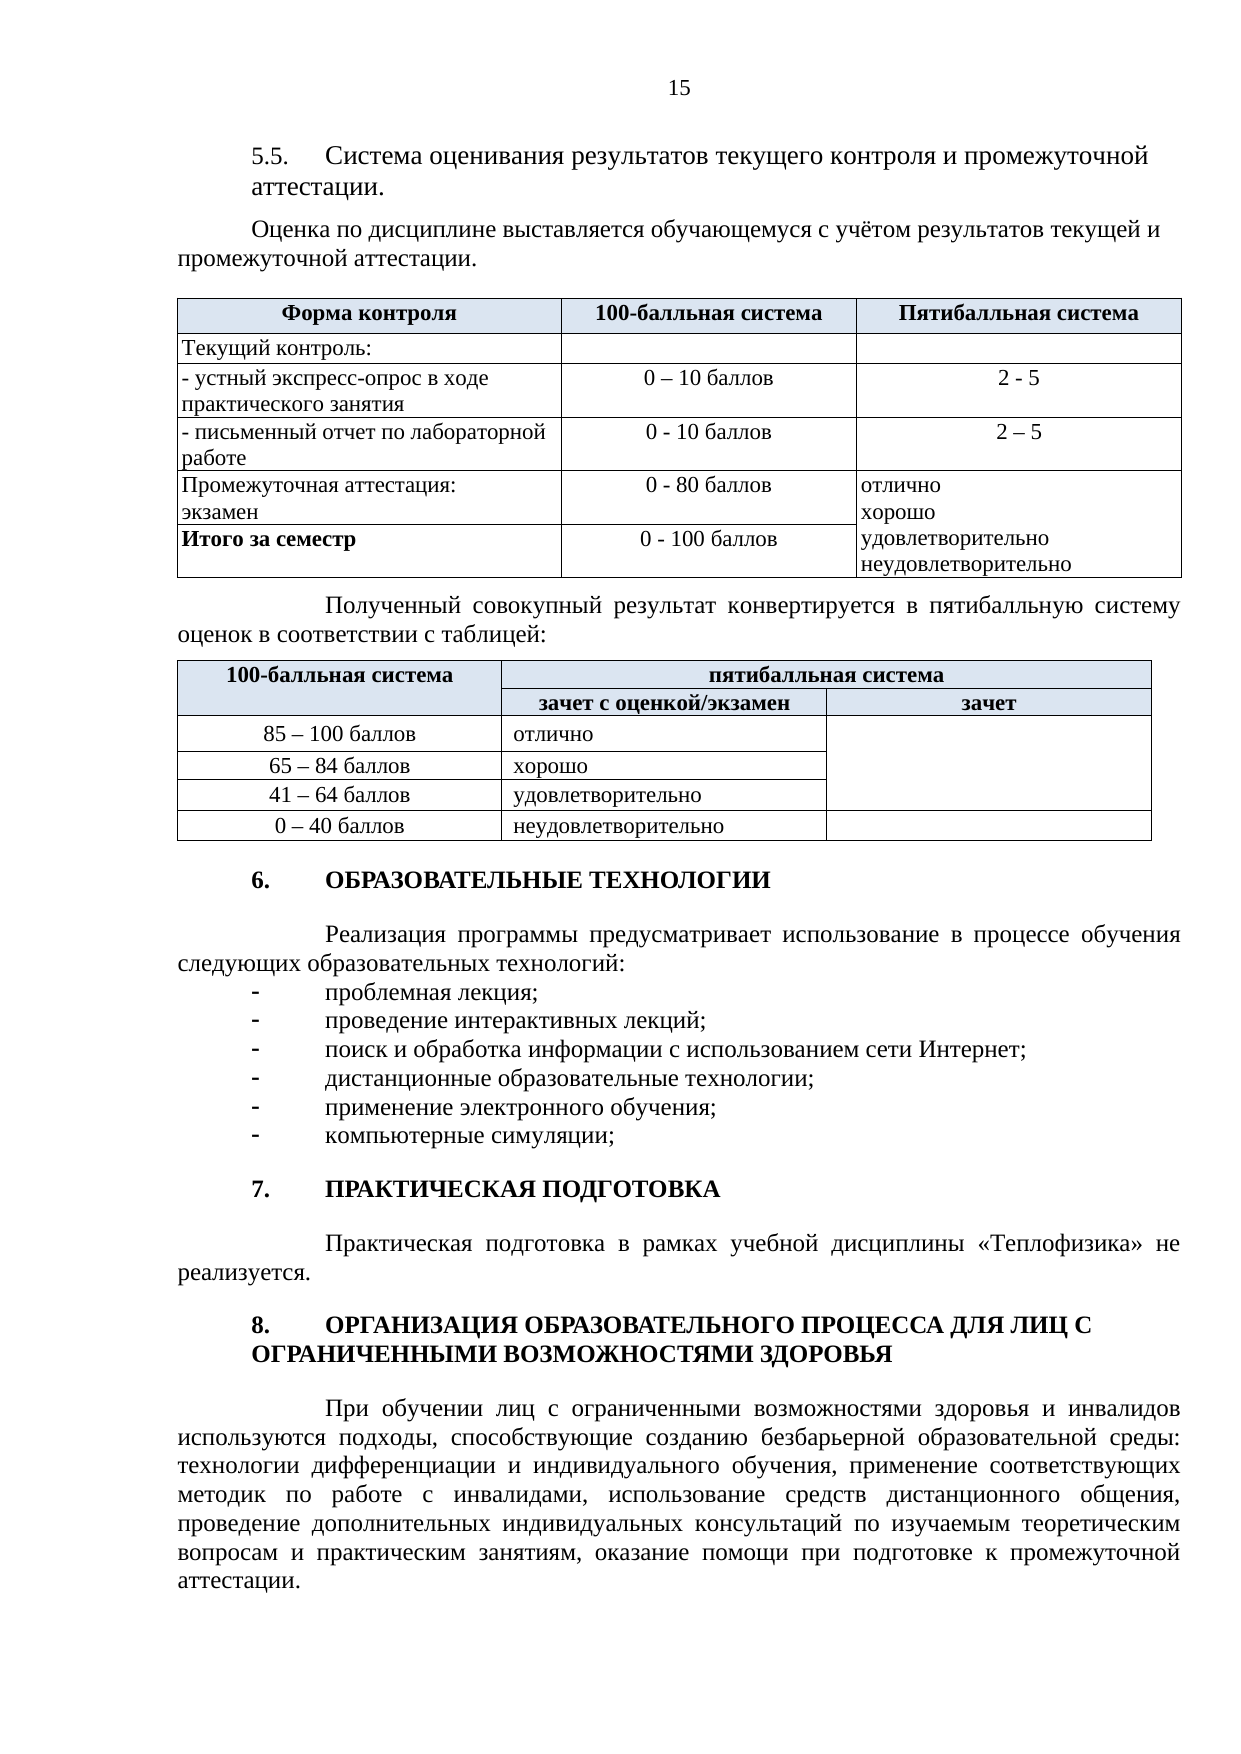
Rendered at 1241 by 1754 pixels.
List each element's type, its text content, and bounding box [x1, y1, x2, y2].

table_cell Итого за семестр [178, 525, 561, 577]
table_cell Текущий контроль: [178, 334, 561, 363]
table_cell [827, 811, 1151, 839]
table_cell зачет [827, 689, 1151, 715]
table_header Форма контроля [178, 299, 561, 333]
table_cell 85 – 100 баллов [178, 716, 501, 751]
table_cell отлично [502, 716, 826, 751]
list компьютерные симуляции; [177, 1121, 1181, 1149]
table_cell удовлетворительно [502, 780, 826, 810]
table_cell - устный экспресс-опрос в ходе практического занятия [178, 364, 561, 417]
list Полученный совокупный результат конвертируется в пятибалльную систему оценок в соответствии с таблицей: [177, 590, 1181, 648]
table_header 100-балльная система [562, 299, 856, 333]
table_header Пятибалльная система [857, 299, 1181, 333]
table_cell 65 – 84 баллов [178, 752, 501, 779]
table_cell [562, 334, 856, 363]
table_cell 0 - 10 баллов [562, 418, 856, 470]
subtitle Система оценивания результатов текущего контроля и промежуточной аттестации. [251, 139, 1181, 201]
table_cell [857, 334, 1181, 363]
table_cell неудовлетворительно [502, 811, 826, 839]
table_cell 0 – 40 баллов [178, 811, 501, 839]
list применение электронного обучения; [177, 1092, 1181, 1121]
table_cell хорошо [502, 752, 826, 779]
table_cell 0 - 100 баллов [562, 525, 856, 577]
list проблемная лекция; [177, 977, 1181, 1006]
list Практическая подготовка в рамках учебной дисциплины «Теплофизика» не реализуется. [177, 1228, 1181, 1286]
list При обучении лиц с ограниченными возможностями здоровья и инвалидов используются подходы, способствующие созданию безбарьерной образовательной среды: технологии дифференциации и индивидуального обучения, применение соответствующих методик по работе с инвалидами, использование средств дистанционного общения, проведение дополнительных индивидуальных консультаций по изучаемым теоретическим вопросам и практическим занятиям, оказание помощи при подготовке к промежуточной аттестации. [177, 1393, 1181, 1594]
table_cell 0 – 10 баллов [562, 364, 856, 417]
list поиск и обработка информации с использованием сети Интернет; [177, 1034, 1181, 1063]
list проведение интерактивных лекций; [177, 1006, 1181, 1034]
table_cell 2 - 5 [857, 364, 1181, 417]
text Оценка по дисциплине выставляется обучающемуся с учётом результатов текущей и промежуточной аттестации. [177, 214, 1181, 271]
subtitle ПРАКТИЧЕСКАЯ ПОДГОТОВКА [251, 1174, 1181, 1203]
table_cell зачет с оценкой/экзамен [502, 689, 826, 715]
table_cell Промежуточная аттестация: экзамен [178, 471, 561, 524]
list Реализация программы предусматривает использование в процессе обучения следующих образовательных технологий: [177, 919, 1181, 977]
table_header 100-балльная система [178, 661, 501, 715]
table_cell 41 – 64 баллов [178, 780, 501, 810]
table_cell 2 – 5 [857, 418, 1181, 470]
table_cell 0 - 80 баллов [562, 471, 856, 524]
list дистанционные образовательные технологии; [177, 1063, 1181, 1092]
subtitle ОБРАЗОВАТЕЛЬНЫЕ ТЕХНОЛОГИИ [251, 866, 1181, 894]
table_cell отлично хорошо удовлетворительно неудовлетворительно [857, 471, 1181, 577]
table_cell [827, 716, 1151, 810]
subtitle ОРГАНИЗАЦИЯ ОБРАЗОВАТЕЛЬНОГО ПРОЦЕССА ДЛЯ ЛИЦ С ОГРАНИЧЕННЫМИ ВОЗМОЖНОСТЯМИ ЗДОРОВЬЯ [251, 1311, 1181, 1368]
table_header пятибалльная система [502, 661, 1151, 688]
table_cell - письменный отчет по лабораторной работе [178, 418, 561, 470]
